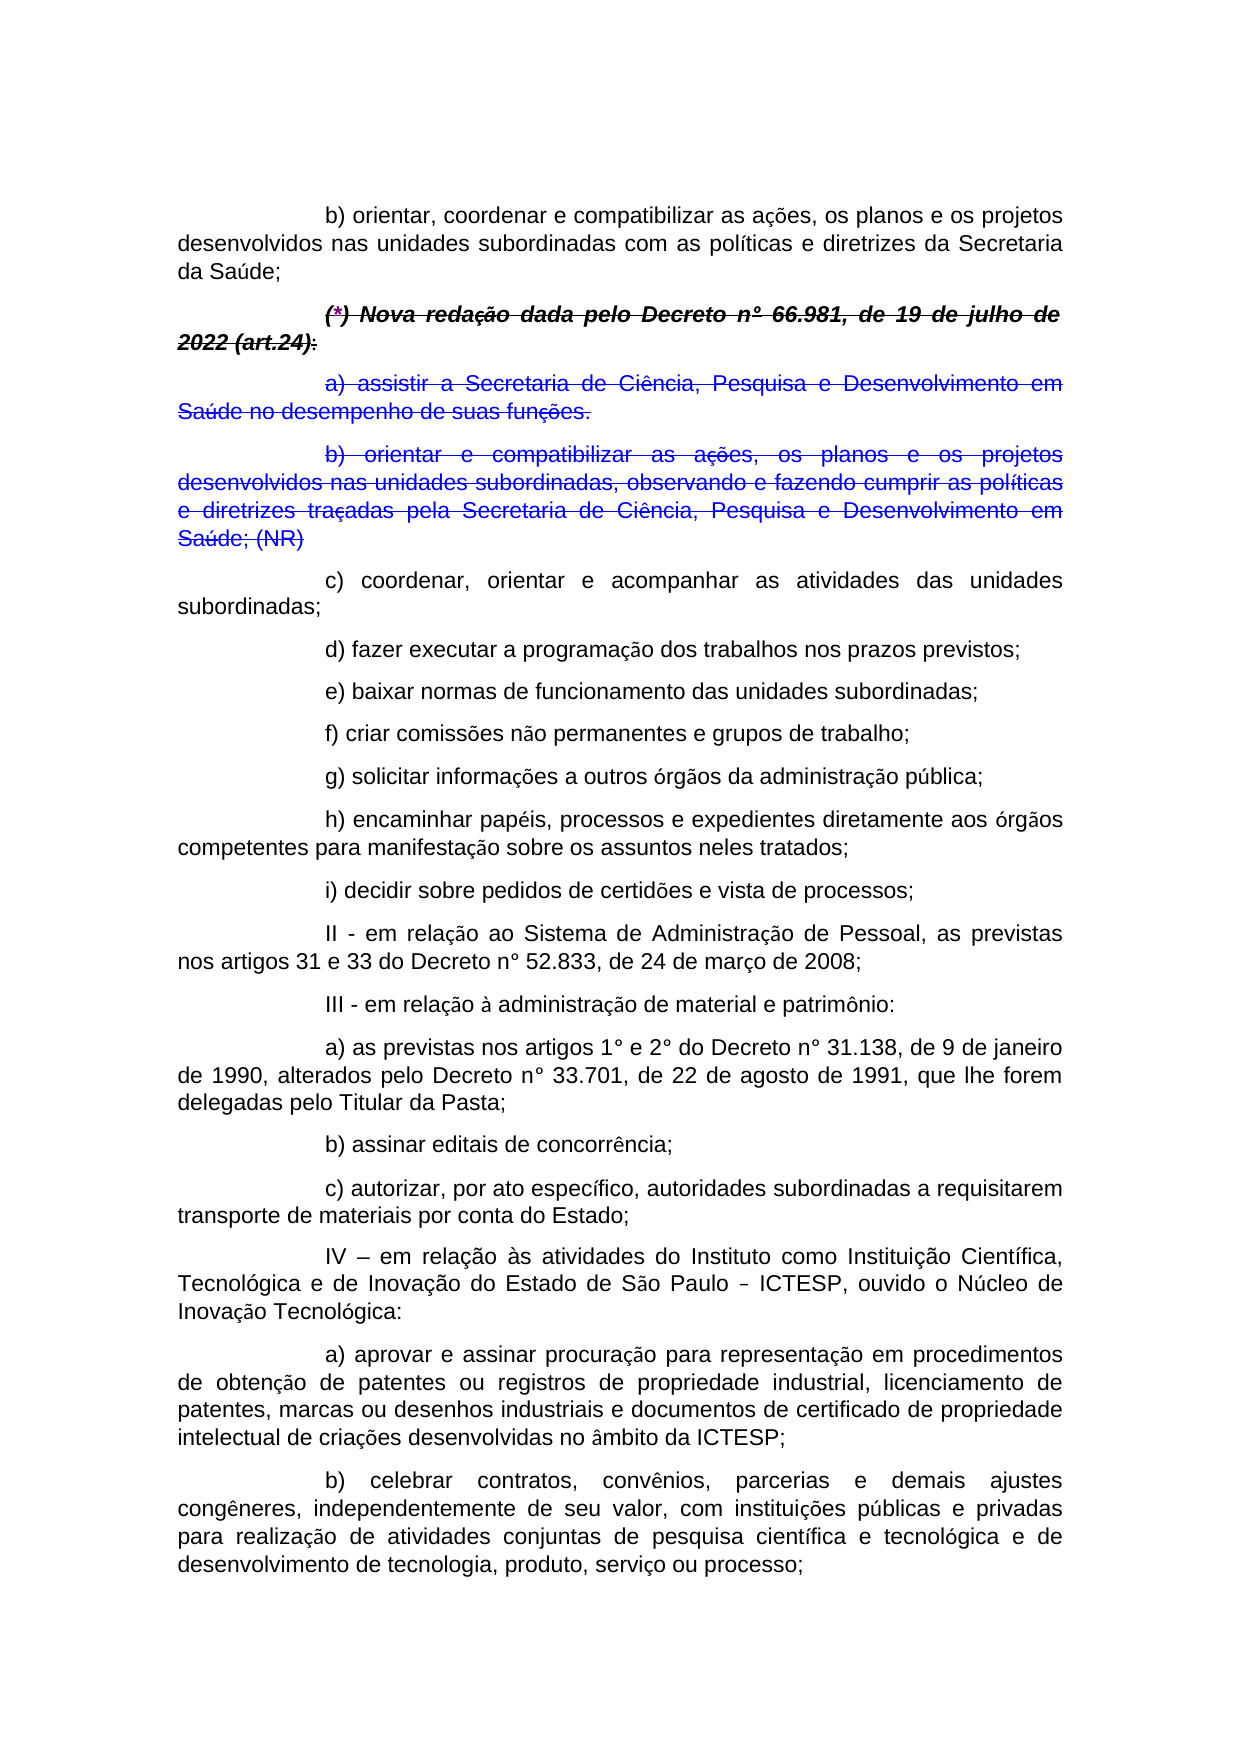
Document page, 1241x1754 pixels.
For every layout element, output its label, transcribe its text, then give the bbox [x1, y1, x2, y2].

text b) orientar e compatibilizar as ações, os planos e os projetos desenvolvidos nas unidades subordinadas, observando e fazendo cumprir as políticas e diretrizes traçadas pela Secretaria de Ciência, Pesquisa e Desenvolvimento em Saúde; (NR) [177, 440, 1063, 483]
text a) aprovar e assinar procuração para representação em procedimentos de obtenção de patentes ou registros de propriedade industrial, licenciamento de patentes, marcas ou desenhos industriais e documentos de certificado de propriedade intelectual de criações desenvolvidas no âmbito da ICTESP; [177, 1340, 1063, 1451]
text g) solicitar informações a outros órgãos da administração pública; [177, 762, 1063, 790]
text b) orientar, coordenar e compatibilizar as ações, os planos e os projetos desenvolvidos nas unidades subordinadas com as políticas e diretrizes da Secretaria da Saúde; [177, 201, 1063, 285]
text b) orientar e compatibilizar as ações, os planos e os projetos desenvolvidos nas unidades subordinadas, observando e fazendo cumprir as políticas e diretrizes traçadas pela Secretaria de Ciência, Pesquisa e Desenvolvimento em Saúde; (NR) [177, 484, 1063, 511]
text h) encaminhar papéis, processos e expedientes diretamente aos órgãos competentes para manifestação sobre os assuntos neles tratados; [177, 805, 1063, 861]
text c) autorizar, por ato específico, autoridades subordinadas a requisitarem transporte de materiais por conta do Estado; [177, 1174, 1063, 1228]
text (*) Nova redação dada pelo Decreto nº 66.981, de 19 de julho de 2022 (art.24): [177, 300, 1063, 356]
text a) assistir a Secretaria de Ciência, Pesquisa e Desenvolvimento em Saúde no desempenho de suas funções. [177, 369, 1063, 425]
text d) fazer executar a programação dos trabalhos nos prazos previstos; [177, 635, 1063, 663]
text IV – em relação às atividades do Instituto como Instituição Científica, Tecnológica e de Inovação do Estado de São Paulo – ICTESP, ouvido o Núcleo de Inovação Tecnológica: [177, 1243, 1063, 1325]
text e) baixar normas de funcionamento das unidades subordinadas; [177, 678, 1063, 704]
text f) criar comissões não permanentes e grupos de trabalho; [177, 719, 1063, 747]
text II - em relação ao Sistema de Administração de Pessoal, as previstas nos artigos 31 e 33 do Decreto nº 52.833, de 24 de março de 2008; [177, 919, 1063, 975]
text b) celebrar contratos, convênios, parcerias e demais ajustes congêneres, independentemente de seu valor, com instituições públicas e privadas para realização de atividades conjuntas de pesquisa científica e tecnológica e de desenvolvimento de tecnologia, produto, serviço ou processo; [177, 1466, 1063, 1578]
text i) decidir sobre pedidos de certidões e vista de processos; [177, 876, 1063, 904]
text a) as previstas nos artigos 1º e 2º do Decreto nº 31.138, de 9 de janeiro de 1990, alterados pelo Decreto nº 33.701, de 22 de agosto de 1991, que lhe forem delegadas pelo Titular da Pasta; [177, 1033, 1063, 1116]
text b) assinar editais de concorrência; [177, 1131, 1063, 1159]
text b) orientar e compatibilizar as ações, os planos e os projetos desenvolvidos nas unidades subordinadas, observando e fazendo cumprir as políticas e diretrizes traçadas pela Secretaria de Ciência, Pesquisa e Desenvolvimento em Saúde; (NR) [177, 512, 1063, 552]
text c) coordenar, orientar e acompanhar as atividades das unidades subordinadas; [177, 567, 1063, 620]
text III - em relação à administração de material e patrimônio: [177, 990, 1063, 1018]
